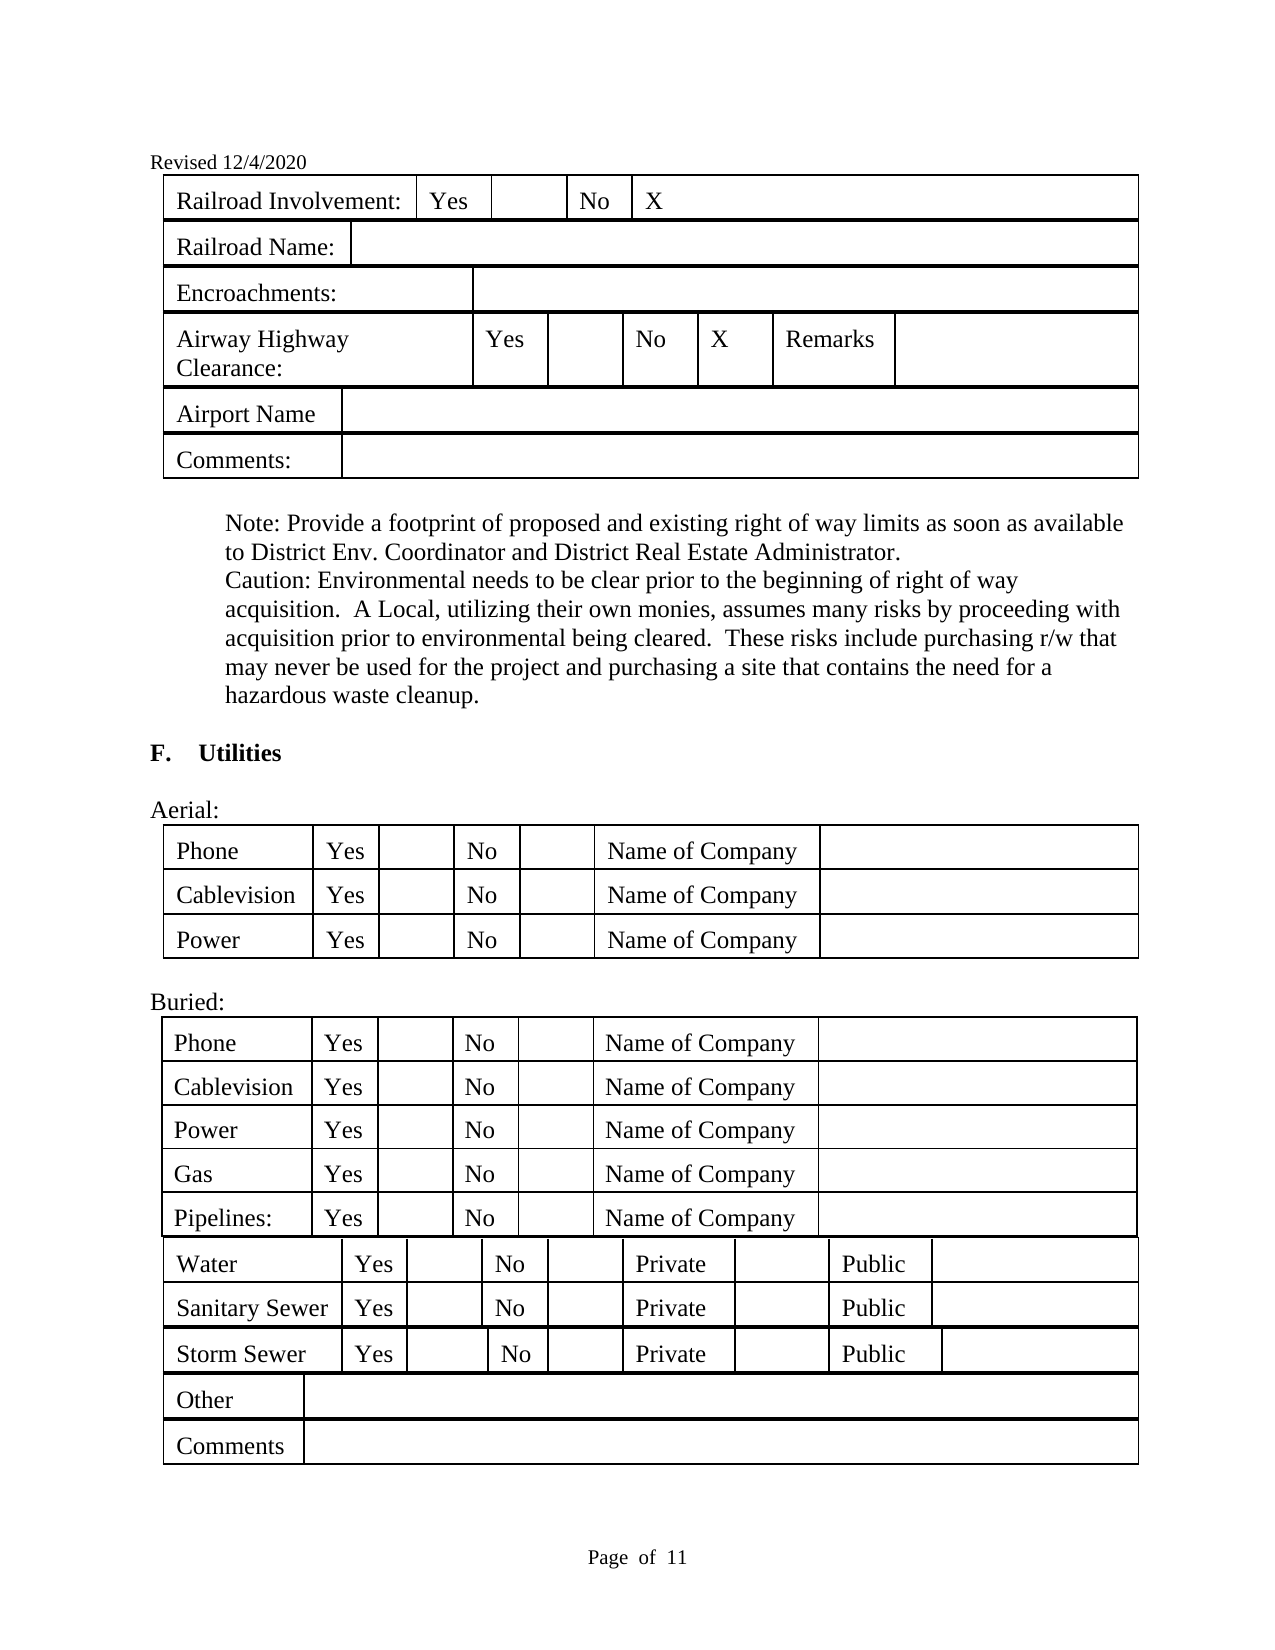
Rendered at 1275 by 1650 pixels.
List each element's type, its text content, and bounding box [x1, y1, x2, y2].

table_header Name of Company [594, 1018, 818, 1060]
table_header Public [830, 1238, 932, 1281]
table_header Yes [313, 1018, 377, 1060]
table_header Yes [417, 176, 491, 218]
table_cell Name of Company [594, 1062, 818, 1104]
table_header [819, 1018, 1136, 1060]
table_header [633, 176, 1138, 218]
table_cell [379, 1193, 452, 1235]
table_cell [379, 1062, 452, 1104]
table_cell [408, 1283, 481, 1325]
table_header Yes [343, 1329, 406, 1371]
table_cell Cablevision [163, 1062, 311, 1104]
table_cell Yes [313, 1149, 377, 1191]
table_header Airport Name [164, 389, 341, 431]
table_header Storm Sewer [164, 1329, 341, 1371]
table_header [305, 1375, 1138, 1417]
table_header [896, 314, 1138, 385]
table_header [379, 1018, 452, 1060]
table_header Yes [314, 826, 378, 868]
table_header Comments: [164, 435, 341, 477]
table_cell No [454, 1106, 518, 1147]
table_cell [549, 1283, 622, 1325]
table_header [933, 1238, 1138, 1281]
table_header [519, 1018, 593, 1060]
table_header [736, 1238, 829, 1281]
table_cell No [483, 1283, 547, 1325]
table_header Private [624, 1329, 734, 1371]
table_cell No [454, 1062, 518, 1104]
table_cell [521, 870, 594, 913]
table_header [549, 1238, 623, 1281]
table_header Encroachments: [164, 268, 472, 310]
table_header Phone [164, 826, 312, 868]
table_cell [821, 870, 1138, 913]
table_cell [379, 1149, 452, 1191]
table_header [343, 389, 1138, 431]
table_header [408, 1238, 482, 1281]
table_cell No [455, 915, 519, 957]
table_cell [819, 1193, 1136, 1235]
table_cell Power [164, 915, 312, 957]
table_cell Name of Company [594, 1193, 818, 1235]
table_header [380, 826, 453, 868]
table_header [821, 826, 1138, 868]
table_cell Private [624, 1283, 734, 1325]
table_header [305, 1421, 1138, 1463]
table_cell [933, 1283, 1138, 1325]
table_cell [379, 1106, 452, 1147]
table_header [343, 435, 1138, 477]
table_header Other [164, 1375, 303, 1417]
table_header [549, 314, 622, 385]
table_header No [489, 1329, 547, 1371]
table_header Railroad Involvement: [164, 176, 416, 218]
table_header No [455, 826, 519, 868]
table_cell Yes [314, 915, 378, 957]
table_cell No [454, 1149, 518, 1191]
table_cell Public [830, 1283, 931, 1325]
table_cell Gas [163, 1149, 311, 1191]
text Caution: Environmental needs to be clear prior to the beginning of right of way acquisition. A Local, utilizing their own monies, assumes many risks by proceeding with acquisition prior to environmental being cleared. These risks include purchasing r/w that may never be used for the project and purchasing a site that contains the need for a hazardous waste cleanup. [225, 565, 1125, 709]
table_header No [483, 1238, 548, 1281]
table_header No [624, 314, 697, 385]
table_cell Yes [313, 1062, 377, 1104]
table_cell [819, 1149, 1136, 1191]
table_cell [521, 915, 594, 957]
table_header [736, 1329, 828, 1371]
table_cell Yes [313, 1193, 377, 1235]
table_header Name of Company [595, 826, 819, 868]
table_cell [380, 870, 453, 913]
table_cell Name of Company [594, 1106, 818, 1147]
table_cell No [454, 1193, 518, 1235]
table_header No [454, 1018, 518, 1060]
table_cell [736, 1283, 828, 1325]
table_header [521, 826, 594, 868]
table_cell Name of Company [595, 915, 819, 957]
table_header Water [164, 1238, 342, 1281]
table_cell [519, 1193, 593, 1235]
table_header Remarks [774, 314, 894, 385]
table_cell Yes [314, 870, 378, 913]
text Note: Provide a footprint of proposed and existing right of way limits as soon as available to District Env. Coordinator and District Real Estate Administrator. [225, 508, 1125, 565]
table_header [408, 1329, 487, 1371]
table_header [352, 222, 1138, 264]
table_cell Yes [313, 1106, 377, 1147]
table_cell Pipelines: [163, 1193, 311, 1235]
text Aerial: [150, 795, 1125, 824]
table_header No [568, 176, 631, 218]
table_cell [819, 1062, 1136, 1104]
text Buried: [150, 987, 1125, 1016]
table_header Comments [164, 1421, 303, 1463]
table_header [474, 268, 1138, 310]
table_cell Yes [343, 1283, 406, 1325]
table_header [492, 176, 566, 218]
table_cell Cablevision [164, 870, 312, 913]
table_cell [519, 1062, 593, 1104]
table_cell No [455, 870, 519, 913]
table_cell [819, 1106, 1136, 1147]
table_header [699, 314, 772, 385]
table_header Yes [343, 1238, 407, 1281]
table_cell [821, 915, 1138, 957]
table_header [943, 1329, 1138, 1371]
table_cell [519, 1106, 593, 1147]
text F. Utilities [150, 738, 1125, 767]
table_cell Name of Company [595, 870, 819, 913]
table_header Railroad Name: [164, 222, 350, 264]
table_header Yes [474, 314, 547, 385]
table_cell Power [163, 1106, 311, 1147]
table_header Phone [163, 1018, 311, 1060]
table_cell [380, 915, 453, 957]
table_header [549, 1329, 622, 1371]
table_header Public [830, 1329, 941, 1371]
table_header Private [624, 1238, 735, 1281]
table_header Airway Highway Clearance: [164, 314, 472, 385]
table_cell Sanitary Sewer [164, 1283, 341, 1325]
table_cell [519, 1149, 593, 1191]
table_cell Name of Company [594, 1149, 818, 1191]
